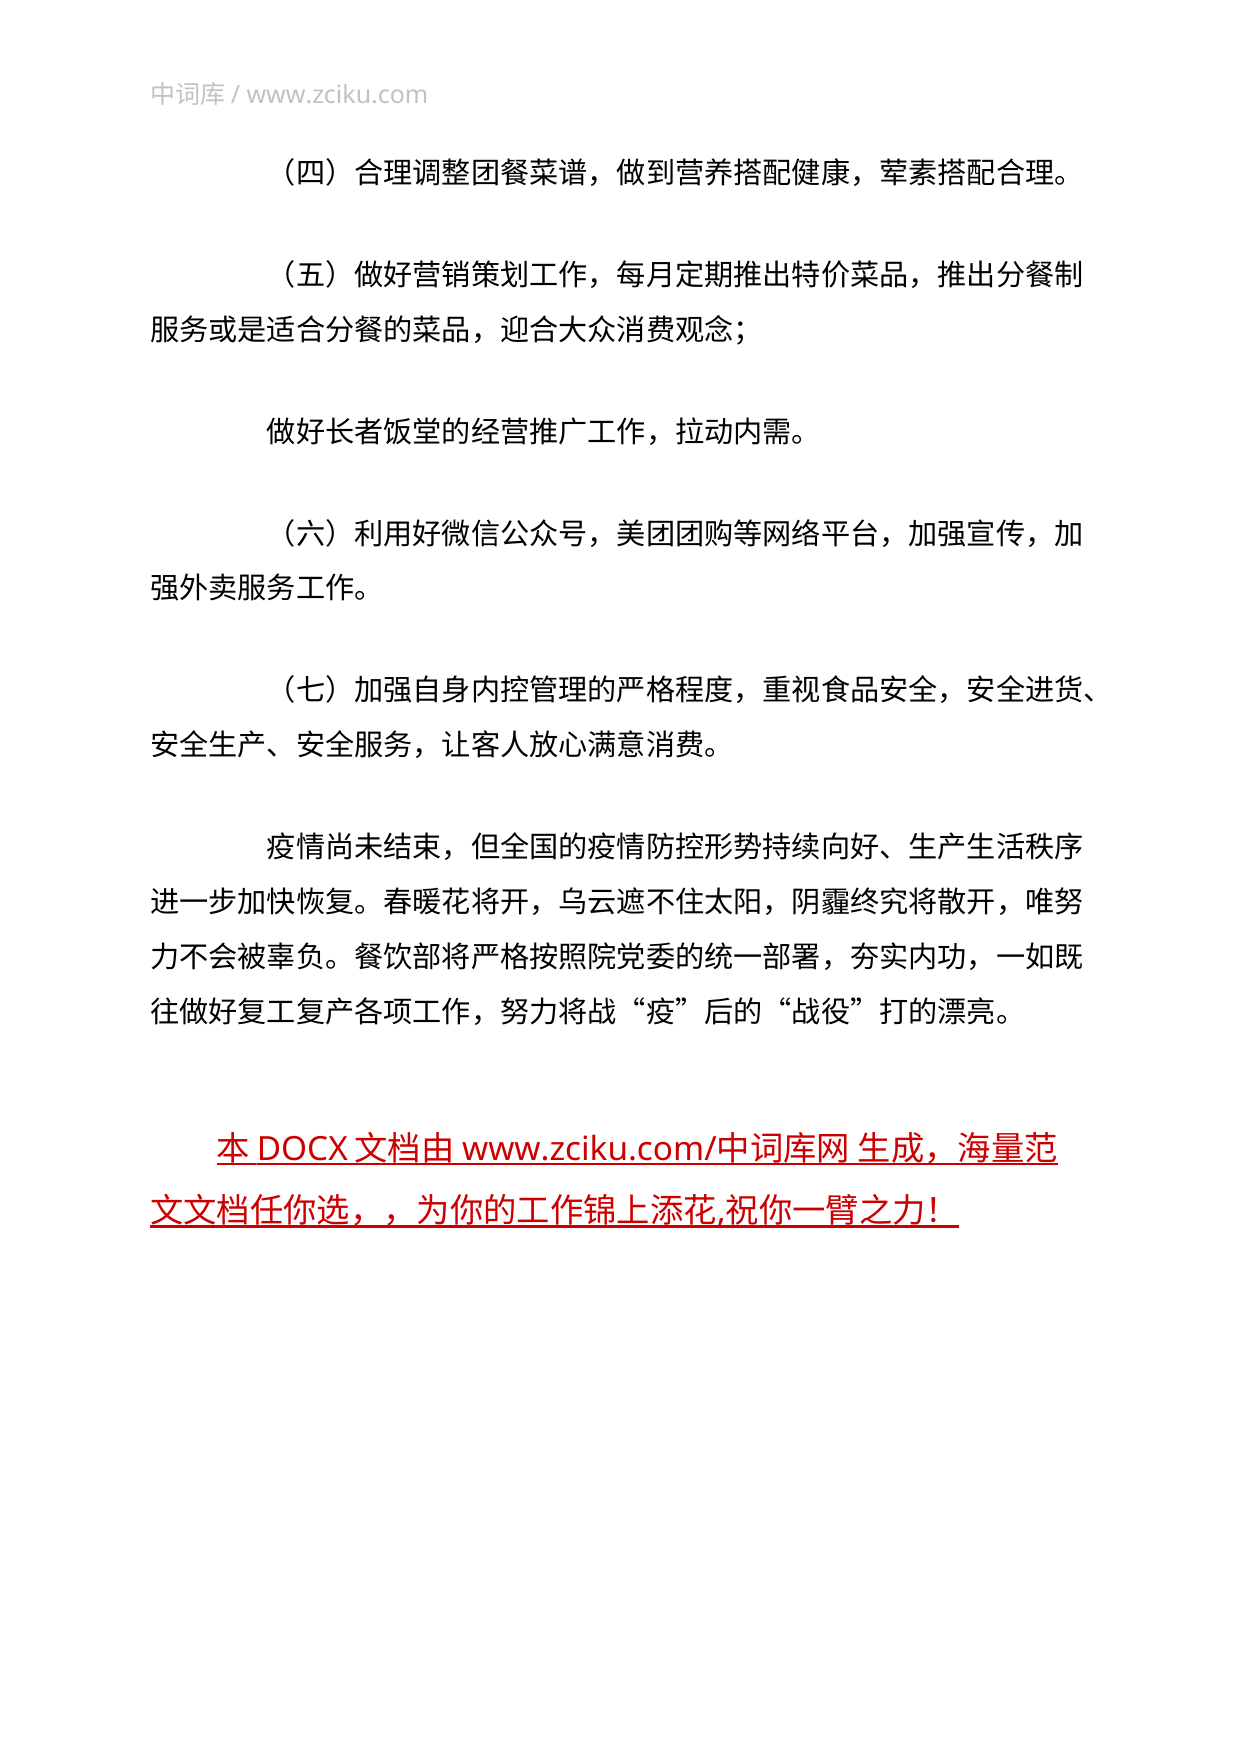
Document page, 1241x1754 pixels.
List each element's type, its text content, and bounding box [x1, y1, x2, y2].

text （七）加强自身内控管理的严格程度，重视食品安全，安全进货、安全生产、安全服务，让客人放心满意消费。 [150, 667, 1090, 764]
text （五）做好营销策划工作，每月定期推出特价菜品，推出分餐制服务或是适合分餐的菜品，迎合大众消费观念； [150, 252, 1090, 349]
text 本DOCX文档由 www.zciku.com/中词库网 生成，海量范文文档任你选，，为你的工作锦上添花,祝你一臂之力！ [150, 1121, 1090, 1232]
text （四）合理调整团餐菜谱，做到营养搭配健康，荤素搭配合理。 [150, 150, 1090, 192]
text （六）利用好微信公众号，美团团购等网络平台，加强宣传，加强外卖服务工作。 [150, 510, 1090, 607]
text 疫情尚未结束，但全国的疫情防控形势持续向好、生产生活秩序进一步加快恢复。春暖花将开，乌云遮不住太阳，阴霾终究将散开，唯努力不会被辜负。餐饮部将严格按照院党委的统一部署，夯实内功，一如既往做好复工复产各项工作，努力将战“疫”后的“战役”打的漂亮。 [150, 823, 1090, 1031]
text 做好长者饭堂的经营推广工作，拉动内需。 [150, 408, 1090, 451]
